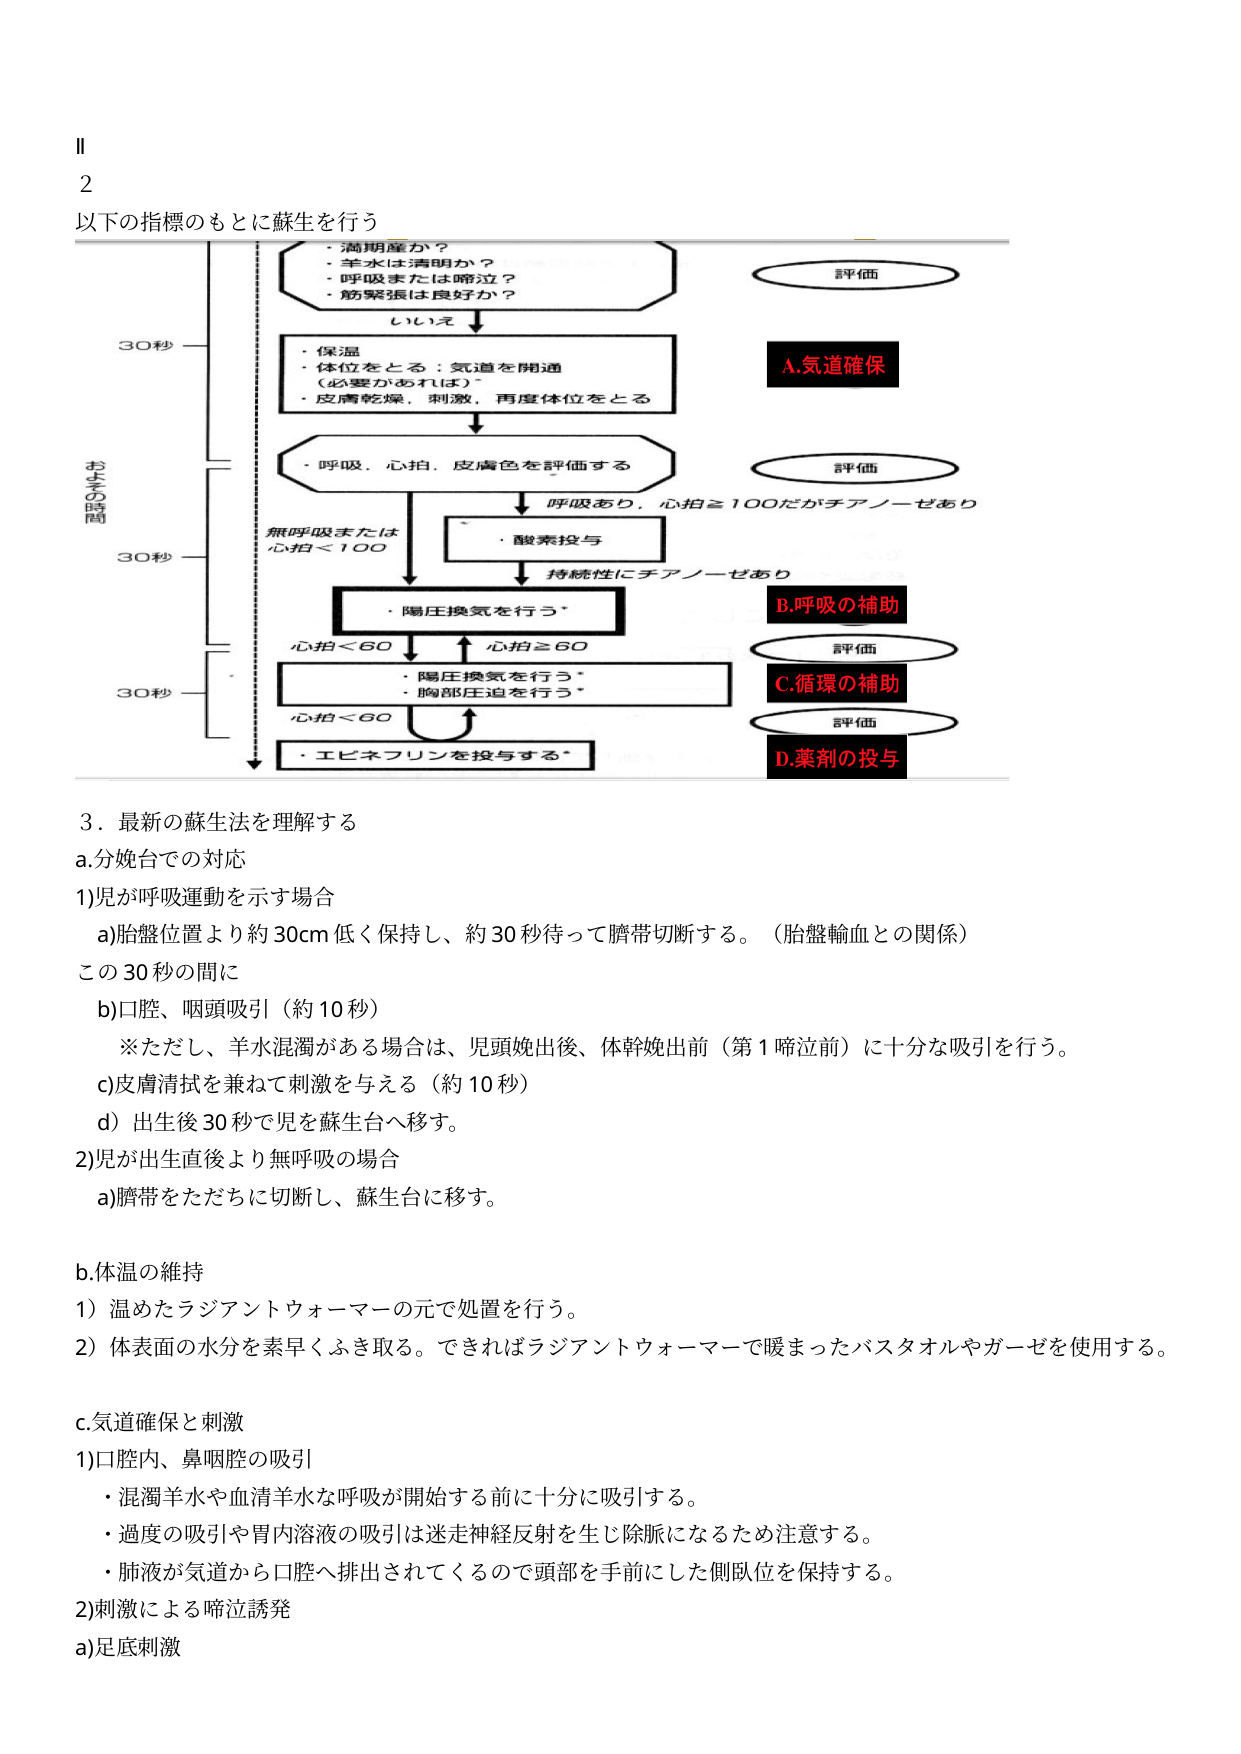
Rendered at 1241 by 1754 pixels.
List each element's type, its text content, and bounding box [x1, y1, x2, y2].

text ・過度の吸引や胃内溶液の吸引は迷走神経反射を生じ除脈になるため注意する。 [75, 1514, 1165, 1552]
text 1)口腔内、鼻咽腔の吸引 [75, 1439, 1165, 1477]
text 2)児が出生直後より無呼吸の場合 [75, 1139, 1165, 1177]
text 2）体表面の水分を素早くふき取る。できればラジアントウォーマーで暖まったバスタオルやガーゼを使用する。 [75, 1327, 1165, 1364]
text ※ただし、羊水混濁がある場合は、児頭娩出後、体幹娩出前（第1啼泣前）に十分な吸引を行う。 [75, 1027, 1165, 1064]
text a.分娩台での対応 [75, 839, 1165, 877]
text a)胎盤位置より約30cm低く保持し、約30秒待って臍帯切断する。（胎盤輸血との関係） [75, 914, 1165, 952]
text Ⅱ [75, 127, 1165, 164]
text d）出生後30秒で児を蘇生台へ移す。 [75, 1102, 1165, 1139]
text a)臍帯をただちに切断し、蘇生台に移す。 [75, 1177, 1165, 1214]
text 1）温めたラジアントウォーマーの元で処置を行う。 [75, 1289, 1165, 1327]
text b)口腔、咽頭吸引（約10秒） [75, 989, 1165, 1027]
text ２ [75, 164, 1165, 202]
text 以下の指標のもとに蘇生を行う [75, 202, 1165, 239]
text ３．最新の蘇生法を理解する [75, 802, 1165, 839]
text この30秒の間に [75, 952, 1165, 989]
text b.体温の維持 [75, 1252, 1165, 1289]
text ・肺液が気道から口腔へ排出されてくるので頭部を手前にした側臥位を保持する。 [75, 1552, 1165, 1589]
text 2)刺激による啼泣誘発 [75, 1589, 1165, 1627]
text c)皮膚清拭を兼ねて刺激を与える（約10秒） [75, 1064, 1165, 1102]
text a)足底刺激 [75, 1627, 1165, 1664]
text ・混濁羊水や血清羊水な呼吸が開始する前に十分に吸引する。 [75, 1477, 1165, 1514]
text c.気道確保と刺激 [75, 1402, 1165, 1439]
text 1)児が呼吸運動を示す場合 [75, 877, 1165, 914]
